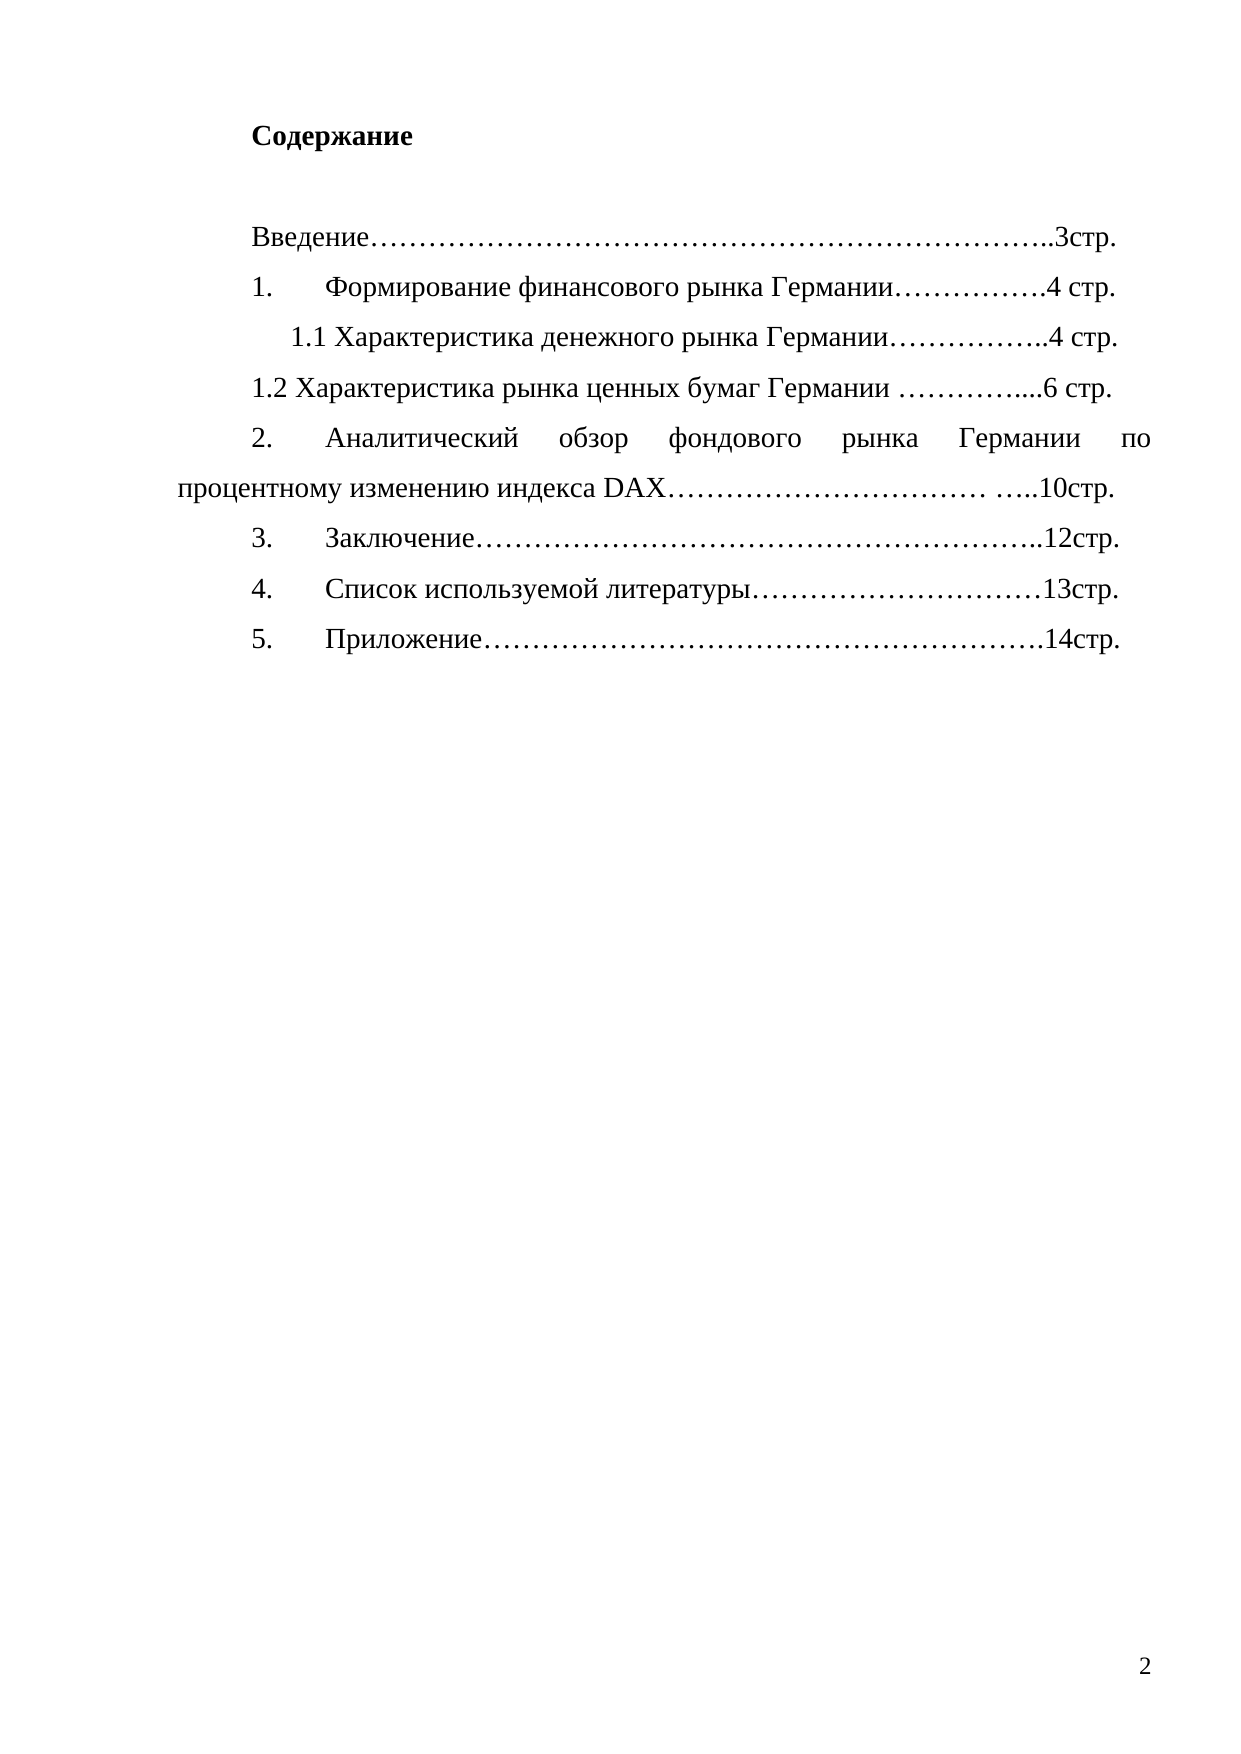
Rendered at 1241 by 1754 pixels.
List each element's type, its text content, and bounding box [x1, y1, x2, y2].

text 1.2 Характеристика рынка ценных бумаг Германии …………....6 стр. [251, 370, 1152, 403]
text 1.1 Характеристика денежного рынка Германии……………..4 стр. [290, 319, 1152, 353]
text Введение……………………………………………………………..3стр. [251, 219, 1152, 252]
list Список используемой литературы…………………………13стр. [177, 571, 1152, 604]
list Аналитический обзор фондового рынка Германии по процентному изменению индекса DAX…………………………… …..10стр. [177, 420, 1152, 504]
list Приложение………………………………………………….14стр. [177, 621, 1152, 655]
list Заключение…………………………………………………..12стр. [177, 521, 1152, 554]
text Содержание [177, 118, 1152, 152]
list Формирование финансового рынка Германии…………….4 стр. [177, 269, 1152, 303]
